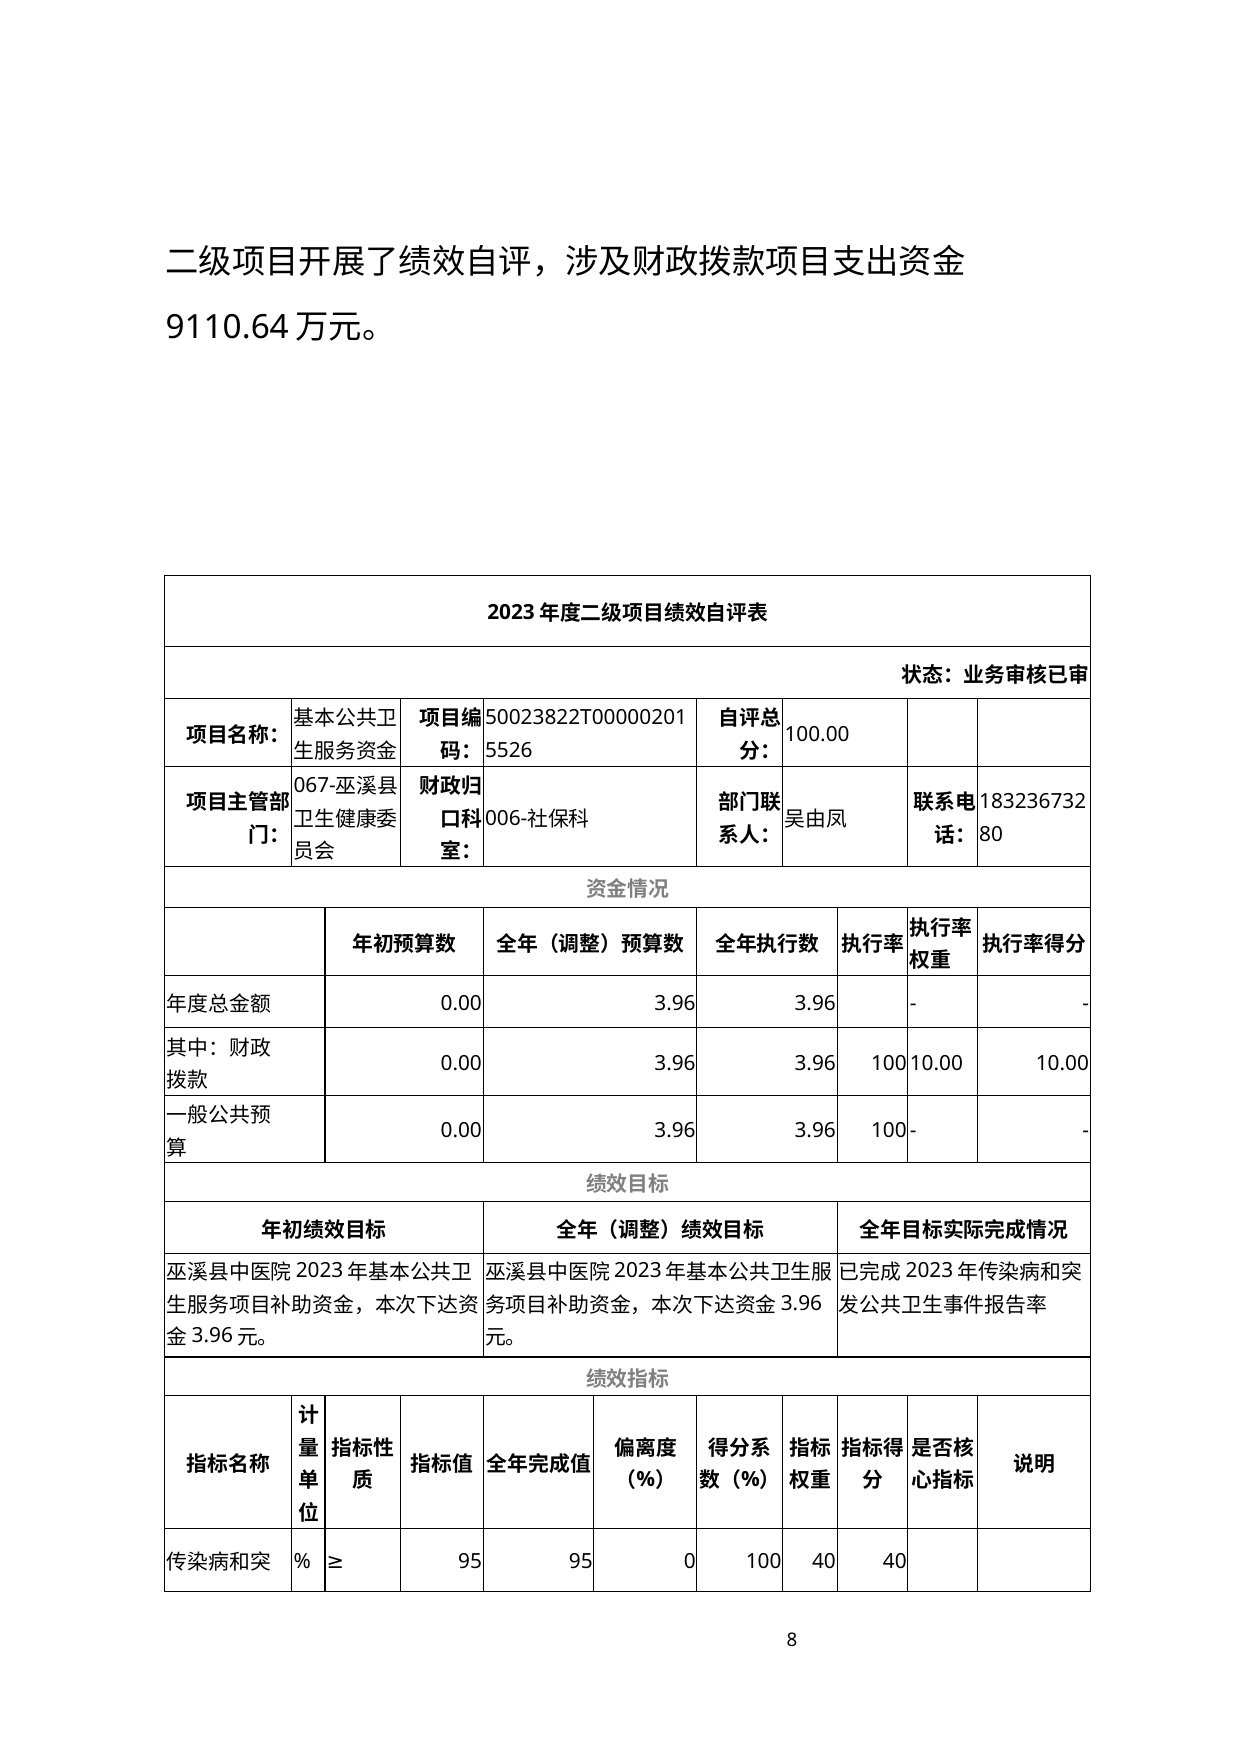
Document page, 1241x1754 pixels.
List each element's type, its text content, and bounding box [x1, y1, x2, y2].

table_cell 100.00 [783, 699, 907, 766]
table_cell 0.00 [400, 976, 483, 1027]
table_cell 执行率得分 [978, 908, 1090, 975]
table_cell [908, 699, 977, 766]
table_cell 100 [838, 1028, 907, 1094]
table_cell 95 [401, 1529, 483, 1591]
table_cell - [978, 976, 1090, 1027]
table_cell [978, 699, 1090, 766]
table_cell 0.00 [400, 1028, 483, 1094]
table_cell 100 [838, 1096, 907, 1162]
table_cell 3.96 [594, 1096, 696, 1162]
table_cell 巫溪县中医院2023年基本公共卫生服务项目补助资金，本次下达资金3.96元。 [165, 1254, 483, 1356]
table_cell 全年完成值 [484, 1396, 593, 1528]
table_cell - [908, 976, 977, 1027]
table_cell 绩效指标 [165, 1358, 1090, 1395]
table_cell [326, 1028, 400, 1094]
table_cell 是否核心指标 [908, 1396, 977, 1528]
table_cell [326, 1096, 400, 1162]
table_cell [292, 976, 324, 1027]
table_cell 0.00 [400, 1096, 483, 1162]
table_cell 3.96 [783, 976, 837, 1027]
table_cell 执行率权重 [908, 908, 977, 975]
table_cell 100 [697, 1529, 782, 1591]
table_cell 指标名称 [165, 1396, 291, 1528]
table_cell 财政归口科室： [401, 767, 483, 866]
table_cell 年初绩效目标 [165, 1202, 483, 1253]
table_cell 资金情况 [165, 867, 1090, 907]
table_cell [292, 1028, 324, 1094]
table_cell 全年（调整）预算数 [484, 908, 696, 975]
table_cell 全年执行数 [697, 908, 837, 975]
table_cell 40 [838, 1529, 907, 1591]
table_cell 吴由凤 [783, 767, 907, 866]
table_cell - [908, 1096, 977, 1162]
table_cell 40 [783, 1529, 837, 1591]
table_cell 10.00 [908, 1028, 977, 1094]
table_cell 状态：业务审核已审 [165, 647, 1090, 698]
table_cell 项目名称： [165, 699, 291, 766]
table_cell 067-巫溪县卫生健康委员会 [292, 767, 400, 866]
table_cell 一般公共预算 [165, 1096, 292, 1162]
table_cell [978, 1529, 1090, 1591]
table_cell [326, 976, 400, 1027]
table_cell 自评总分： [697, 699, 782, 766]
table_cell 基本公共卫生服务资金 [292, 699, 400, 766]
table_cell 3.96 [783, 1028, 837, 1094]
table_cell 传染病和突发公共卫生事件报告率 [165, 1529, 291, 1591]
table_cell [697, 1096, 783, 1162]
table_cell 18323673280 [978, 767, 1090, 866]
table_cell [165, 908, 324, 975]
table_cell - [978, 1096, 1090, 1162]
table_cell [838, 976, 907, 1027]
table_cell 执行率 [838, 908, 907, 975]
table_cell [292, 1096, 324, 1162]
table_cell 3.96 [594, 1028, 696, 1094]
table_cell ≥ [326, 1529, 400, 1591]
table_cell 说明 [978, 1396, 1090, 1528]
table_cell [484, 976, 594, 1027]
table_cell 指标性质 [326, 1396, 400, 1528]
table_cell 得分系数（%） [697, 1396, 782, 1528]
table_cell [697, 1028, 783, 1094]
table_cell 年度总金额 [165, 976, 292, 1027]
table_cell 006-社保科 [484, 767, 696, 866]
table_cell 10.00 [978, 1028, 1090, 1094]
table_cell 指标值 [401, 1396, 483, 1528]
table_cell 3.96 [594, 976, 696, 1027]
table_cell [697, 976, 783, 1027]
table_cell [908, 1529, 977, 1591]
table_cell % [292, 1529, 324, 1591]
table_cell 项目编码： [401, 699, 483, 766]
table_cell 50023822T000002015526 [484, 699, 696, 766]
table_cell 3.96 [783, 1096, 837, 1162]
table_cell 绩效目标 [165, 1163, 1090, 1201]
table_cell 0 [594, 1529, 696, 1591]
table_cell 已完成2023年传染病和突发公共卫生事件报告率 [838, 1254, 1090, 1356]
table_cell [484, 1028, 594, 1094]
table_cell 指标得分 [838, 1396, 907, 1528]
table_cell 项目主管部门： [165, 767, 291, 866]
table_cell 计量单位 [292, 1396, 324, 1528]
table_cell 其中：财政拨款 [165, 1028, 292, 1094]
table_cell 年初预算数 [326, 908, 483, 975]
table_cell 95 [484, 1529, 593, 1591]
table_header 2023年度二级项目绩效自评表 [165, 576, 1090, 646]
table_cell 全年（调整）绩效目标 [484, 1202, 837, 1253]
table_cell [484, 1096, 594, 1162]
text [165, 227, 1087, 357]
table_cell 部门联系人： [697, 767, 782, 866]
table_cell 全年目标实际完成情况 [838, 1202, 1090, 1253]
table_cell 偏离度（%） [594, 1396, 696, 1528]
table_cell 联系电话： [908, 767, 977, 866]
table_cell 指标权重 [783, 1396, 837, 1528]
table_cell 巫溪县中医院2023年基本公共卫生服务项目补助资金，本次下达资金3.96元。 [484, 1254, 837, 1356]
